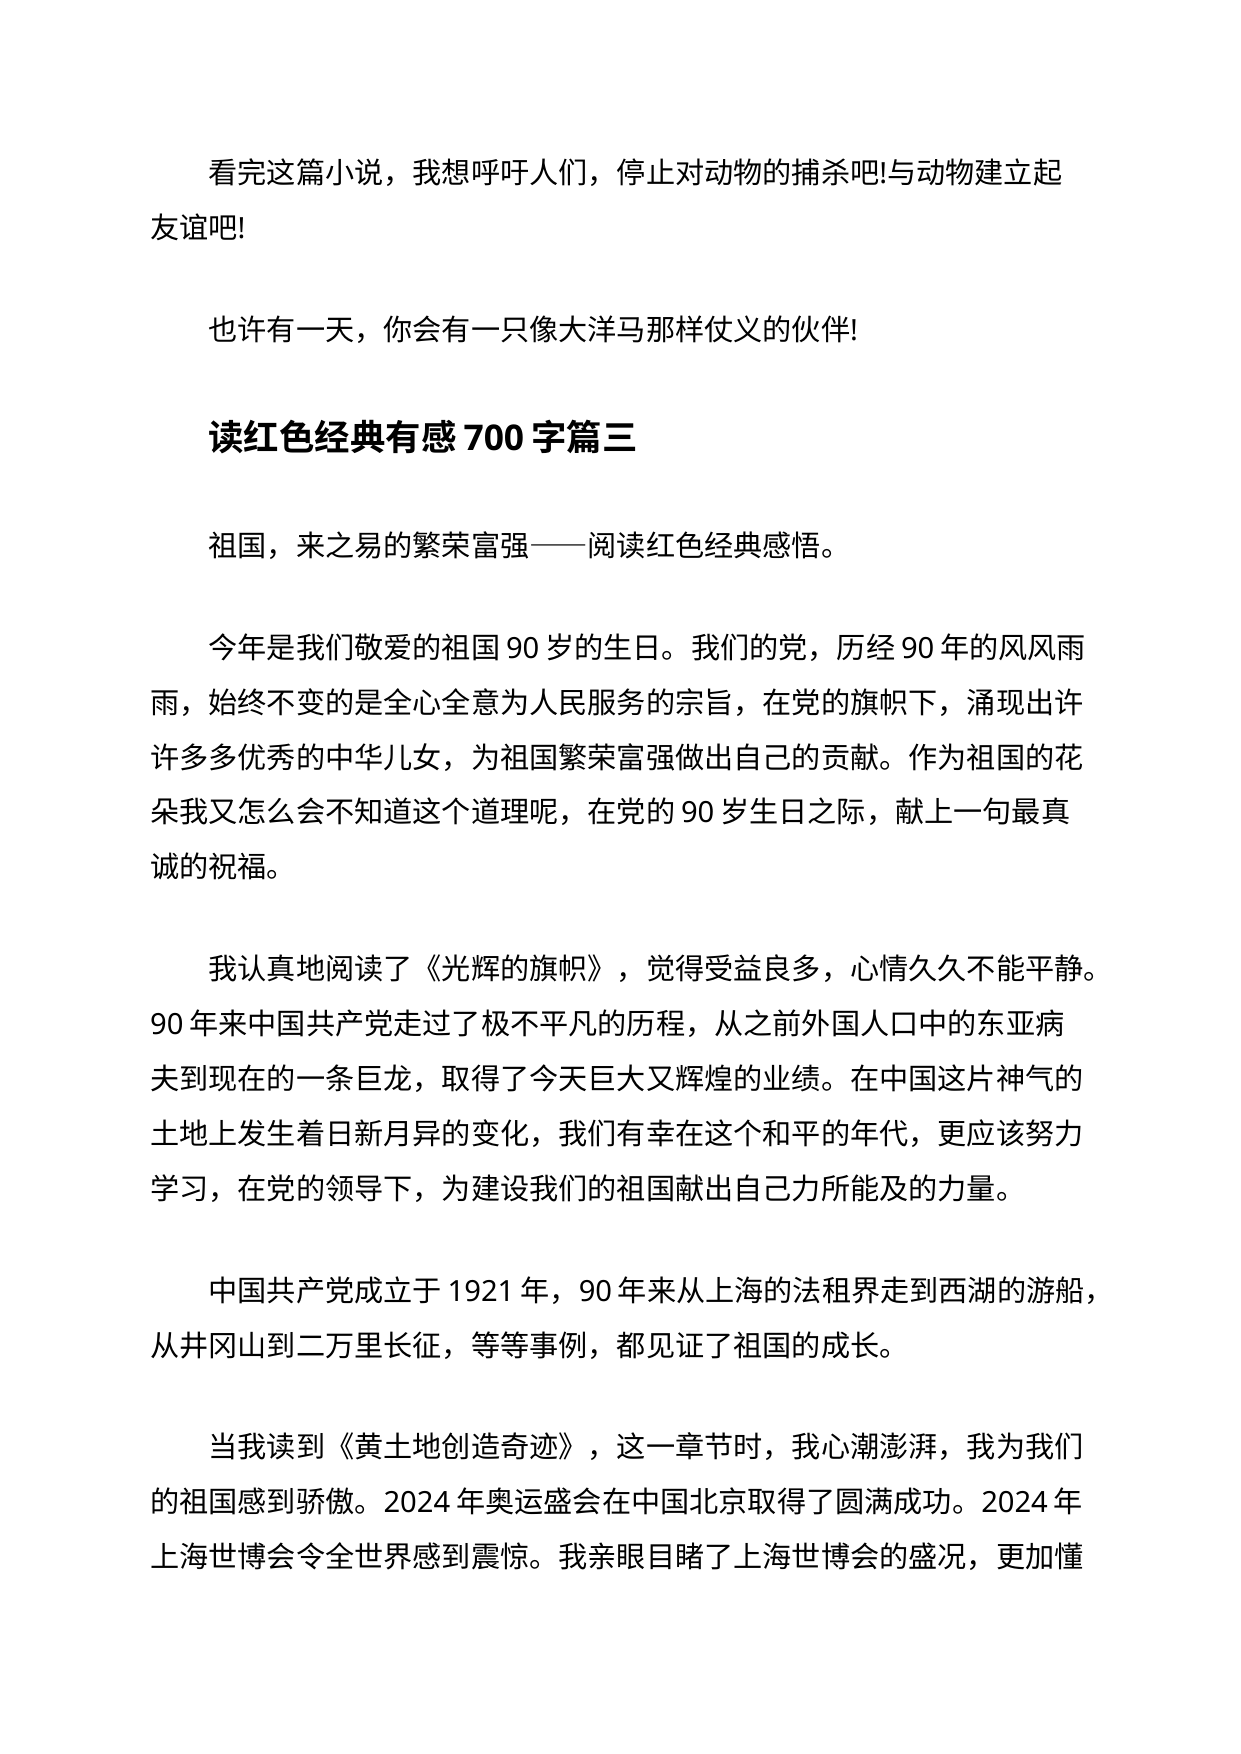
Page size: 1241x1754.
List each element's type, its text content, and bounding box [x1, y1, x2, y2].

text 祖国，来之易的繁荣富强——阅读红色经典感悟。 [150, 522, 1090, 565]
text 读红色经典有感700字篇三 [150, 409, 1090, 460]
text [150, 1424, 1090, 1576]
text 中国共产党成立于1921年，90年来从上海的法租界走到西湖的游船，从井冈山到二万里长征，等等事例，都见证了祖国的成长。 [150, 1267, 1090, 1364]
text 我认真地阅读了《光辉的旗帜》，觉得受益良多，心情久久不能平静。90年来中国共产党走过了极不平凡的历程，从之前外国人口中的东亚病夫到现在的一条巨龙，取得了今天巨大又辉煌的业绩。在中国这片神气的土地上发生着日新月异的变化，我们有幸在这个和平的年代，更应该努力学习，在党的领导下，为建设我们的祖国献出自己力所能及的力量。 [150, 946, 1090, 1208]
text 看完这篇小说，我想呼吁人们，停止对动物的捕杀吧!与动物建立起友谊吧! [150, 150, 1090, 247]
text 今年是我们敬爱的祖国90岁的生日。我们的党，历经90年的风风雨雨，始终不变的是全心全意为人民服务的宗旨，在党的旗帜下，涌现出许许多多优秀的中华儿女，为祖国繁荣富强做出自己的贡献。作为祖国的花朵我又怎么会不知道这个道理呢，在党的90岁生日之际，献上一句最真诚的祝福。 [150, 624, 1090, 886]
text 也许有一天，你会有一只像大洋马那样仗义的伙伴! [150, 307, 1090, 349]
